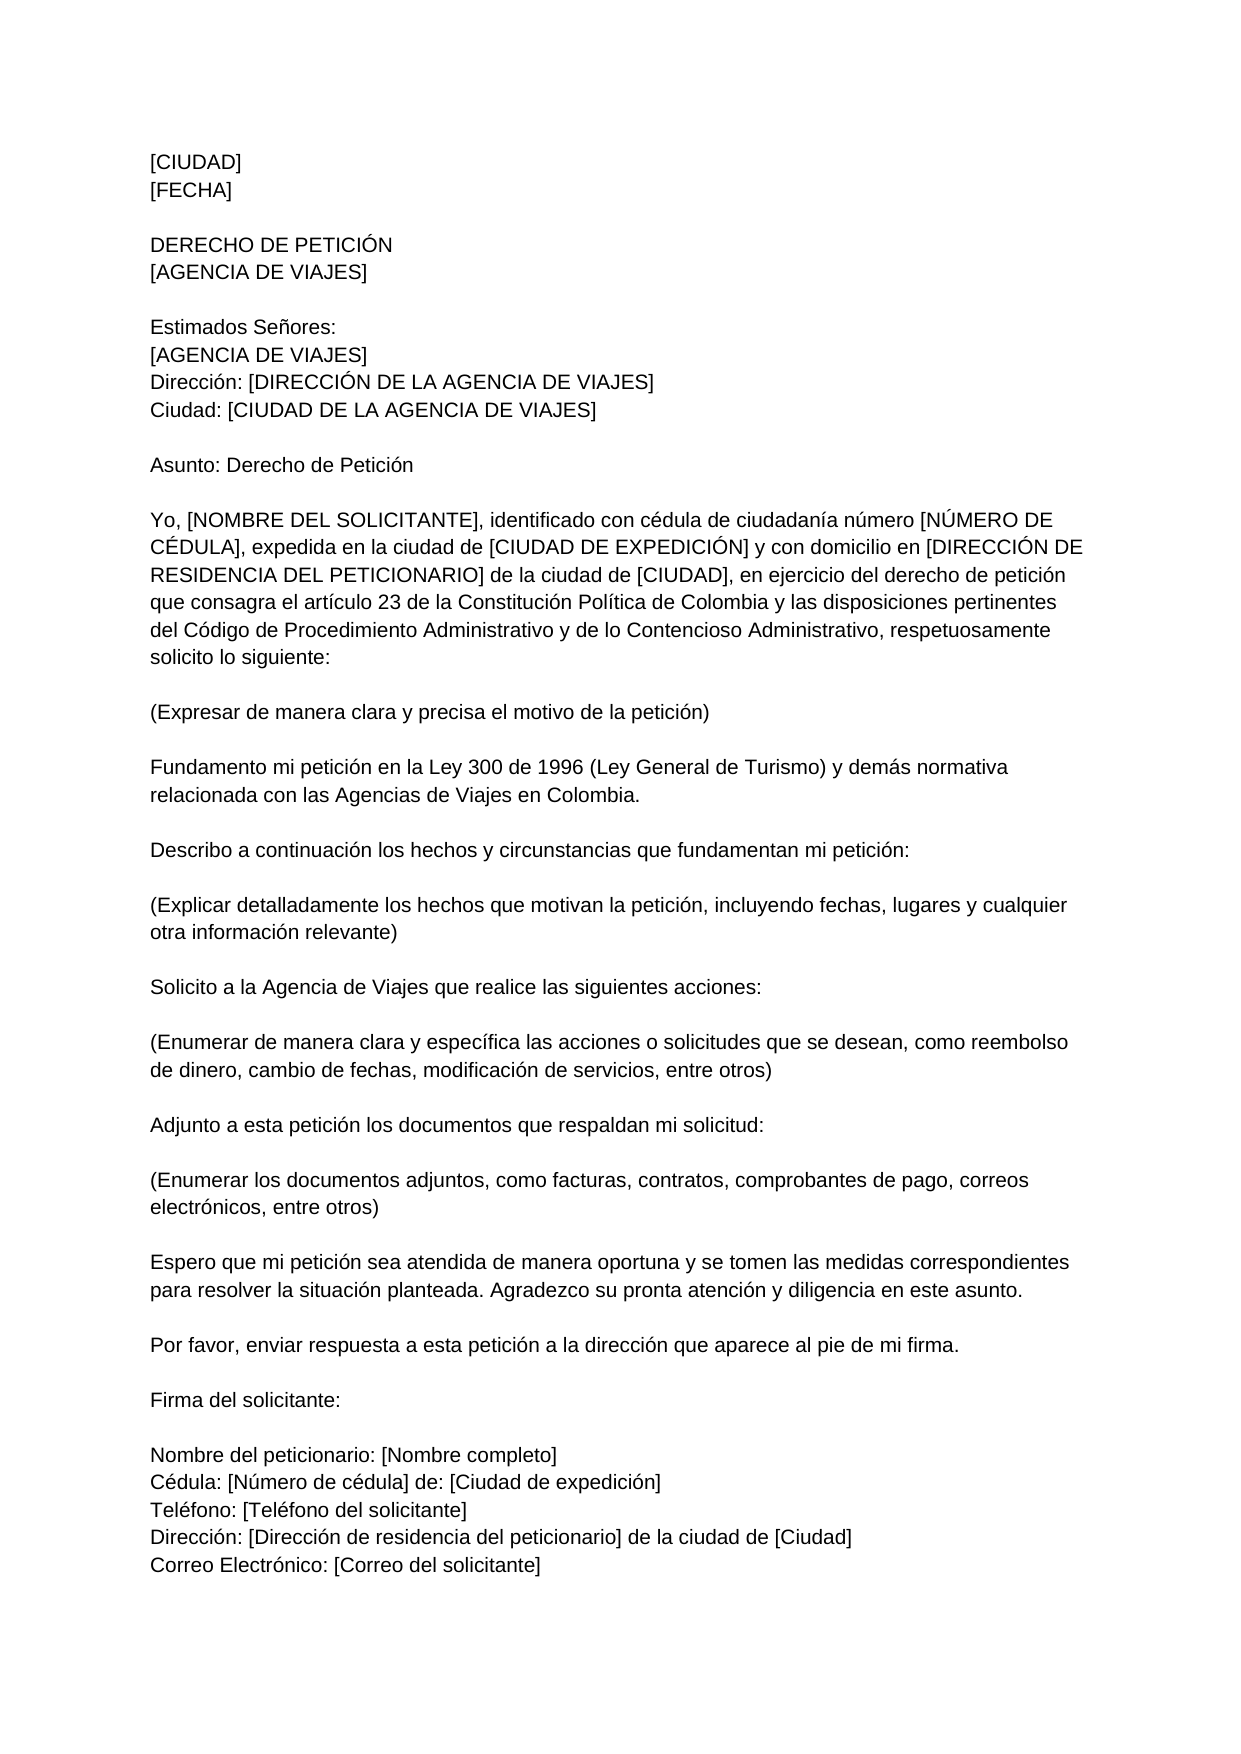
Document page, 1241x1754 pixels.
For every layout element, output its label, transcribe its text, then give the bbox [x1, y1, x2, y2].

text (Enumerar los documentos adjuntos, como facturas, contratos, comprobantes de pago, correos electrónicos, entre otros) [150, 1167, 1090, 1219]
text [AGENCIA DE VIAJES] [150, 342, 1090, 366]
text (Expresar de manera clara y precisa el motivo de la petición) [150, 700, 1090, 724]
text (Explicar detalladamente los hechos que motivan la petición, incluyendo fechas, lugares y cualquier otra información relevante) [150, 892, 1090, 944]
text Por favor, enviar respuesta a esta petición a la dirección que aparece al pie de mi firma. [150, 1332, 1090, 1356]
text Espero que mi petición sea atendida de manera oportuna y se tomen las medidas correspondientes para resolver la situación planteada. Agradezco su pronta atención y diligencia en este asunto. [150, 1250, 1090, 1301]
text Teléfono: [Teléfono del solicitante] [150, 1497, 1090, 1521]
text [FECHA] [150, 177, 1090, 201]
text Dirección: [DIRECCIÓN DE LA AGENCIA DE VIAJES] [150, 370, 1090, 394]
text Correo Electrónico: [Correo del solicitante] [150, 1552, 1090, 1576]
text Cédula: [Número de cédula] de: [Ciudad de expedición] [150, 1470, 1090, 1494]
text Solicito a la Agencia de Viajes que realice las siguientes acciones: [150, 975, 1090, 999]
text Estimados Señores: [150, 315, 1090, 339]
text Describo a continuación los hechos y circunstancias que fundamentan mi petición: [150, 837, 1090, 861]
text [AGENCIA DE VIAJES] [150, 260, 1090, 284]
text DERECHO DE PETICIÓN [150, 232, 1090, 256]
text Yo, [NOMBRE DEL SOLICITANTE], identificado con cédula de ciudadanía número [NÚMERO DE CÉDULA], expedida en la ciudad de [CIUDAD DE EXPEDICIÓN] y con domicilio en [DIRECCIÓN DE RESIDENCIA DEL PETICIONARIO] de la ciudad de [CIUDAD], en ejercicio del derecho de petición que consagra el artículo 23 de la Constitución Política de Colombia y las disposiciones pertinentes del Código de Procedimiento Administrativo y de lo Contencioso Administrativo, respetuosamente solicito lo siguiente: [150, 507, 1090, 669]
text Asunto: Derecho de Petición [150, 452, 1090, 476]
text [CIUDAD] [150, 150, 1090, 174]
text Fundamento mi petición en la Ley 300 de 1996 (Ley General de Turismo) y demás normativa relacionada con las Agencias de Viajes en Colombia. [150, 755, 1090, 806]
text Ciudad: [CIUDAD DE LA AGENCIA DE VIAJES] [150, 397, 1090, 421]
text Nombre del peticionario: [Nombre completo] [150, 1442, 1090, 1466]
text Firma del solicitante: [150, 1387, 1090, 1411]
text (Enumerar de manera clara y específica las acciones o solicitudes que se desean, como reembolso de dinero, cambio de fechas, modificación de servicios, entre otros) [150, 1030, 1090, 1081]
text Dirección: [Dirección de residencia del peticionario] de la ciudad de [Ciudad] [150, 1525, 1090, 1549]
text Adjunto a esta petición los documentos que respaldan mi solicitud: [150, 1112, 1090, 1136]
